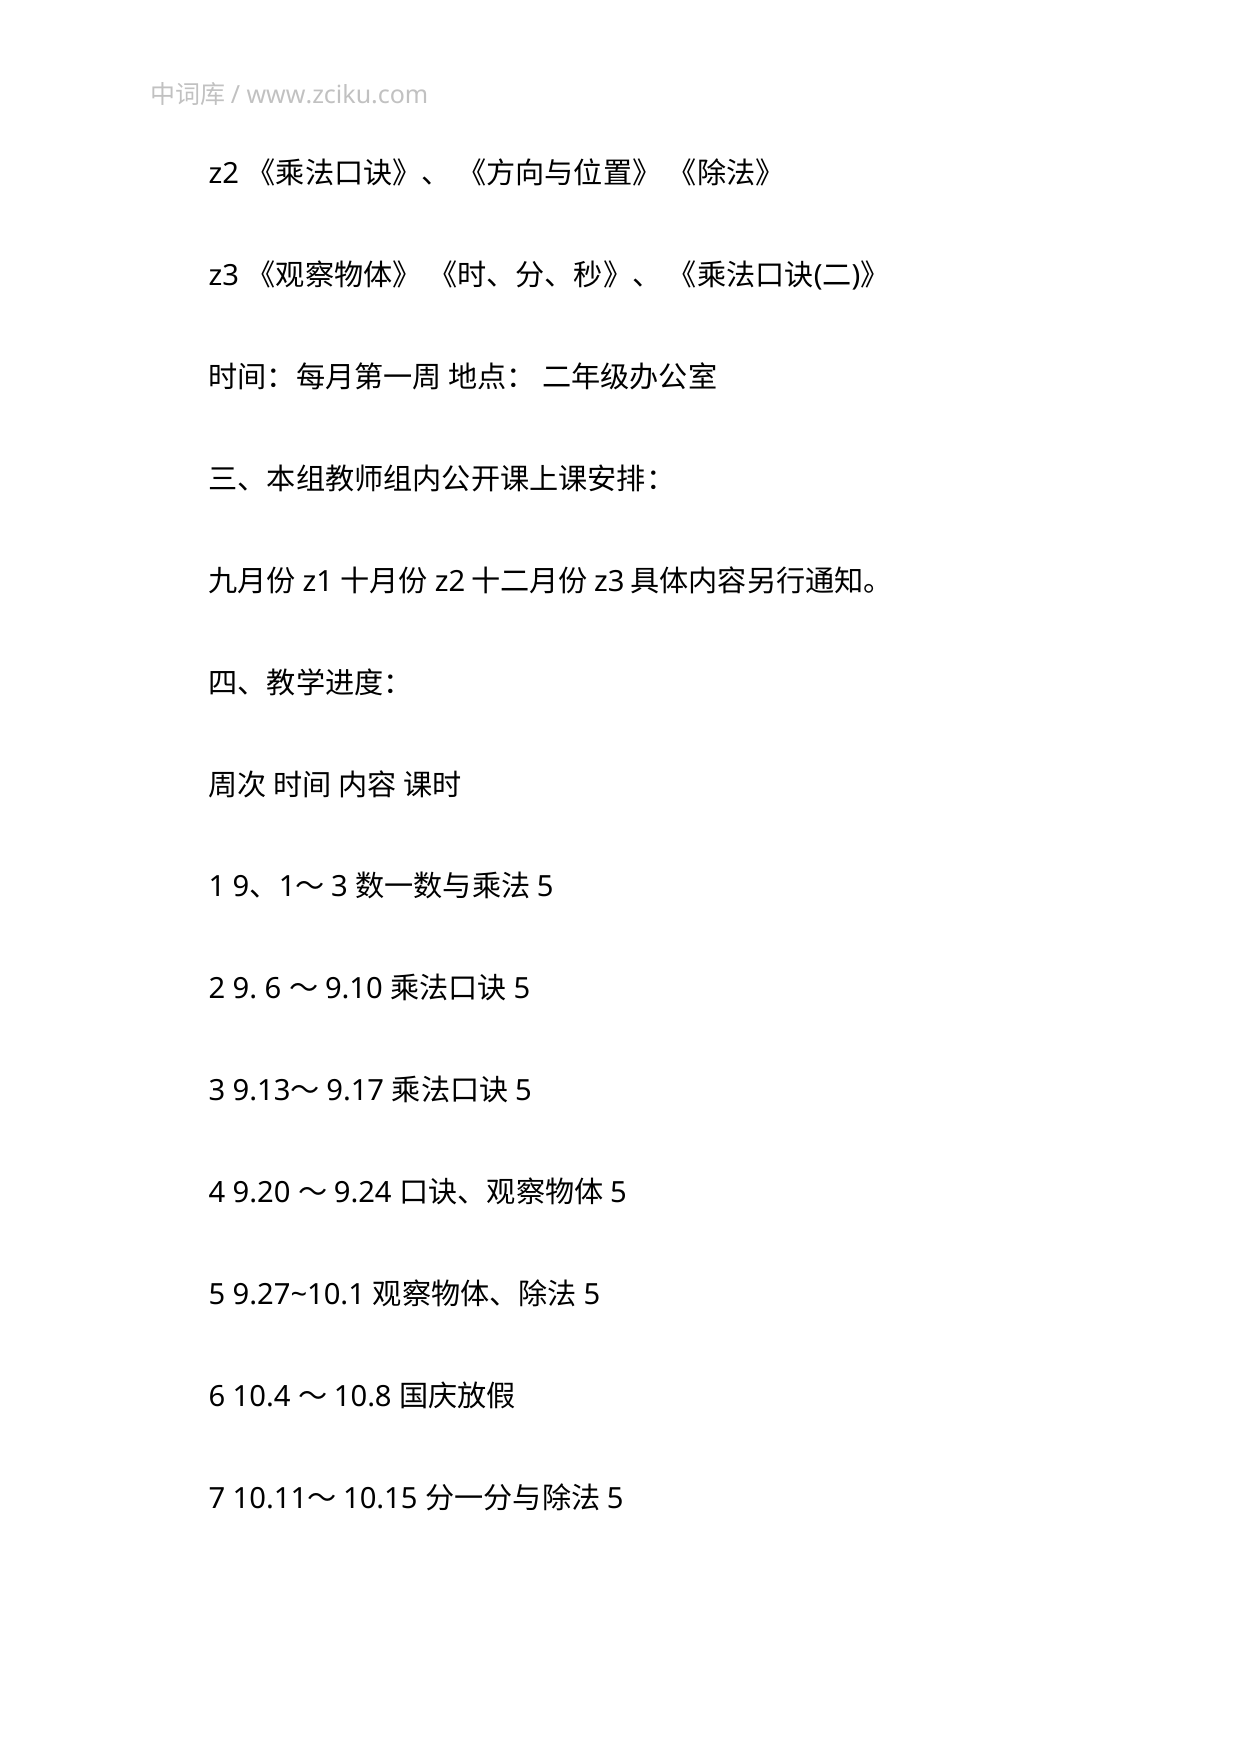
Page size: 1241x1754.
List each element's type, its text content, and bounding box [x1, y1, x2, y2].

text 三、本组教师组内公开课上课安排： [150, 456, 1090, 498]
text z2 《乘法口诀》、 《方向与位置》 《除法》 [150, 150, 1090, 192]
text 周次 时间 内容 课时 [150, 761, 1090, 803]
text 4 9.20 ～ 9.24 口诀、观察物体 5 [150, 1169, 1090, 1211]
text 1 9、1～ 3 数一数与乘法 5 [150, 863, 1090, 905]
text 2 9. 6 ～ 9.10 乘法口诀 5 [150, 965, 1090, 1007]
text 6 10.4 ～ 10.8 国庆放假 [150, 1373, 1090, 1415]
text 3 9.13～ 9.17 乘法口诀 5 [150, 1067, 1090, 1109]
text 5 9.27~10.1 观察物体、除法 5 [150, 1271, 1090, 1313]
text 7 10.11～ 10.15 分一分与除法 5 [150, 1475, 1090, 1517]
text 时间：每月第一周 地点： 二年级办公室 [150, 354, 1090, 396]
text z3 《观察物体》 《时、分、秒》、 《乘法口诀(二)》 [150, 252, 1090, 294]
text 四、教学进度： [150, 659, 1090, 702]
text 九月份 z1 十月份 z2十二月份 z3具体内容另行通知。 [150, 557, 1090, 600]
